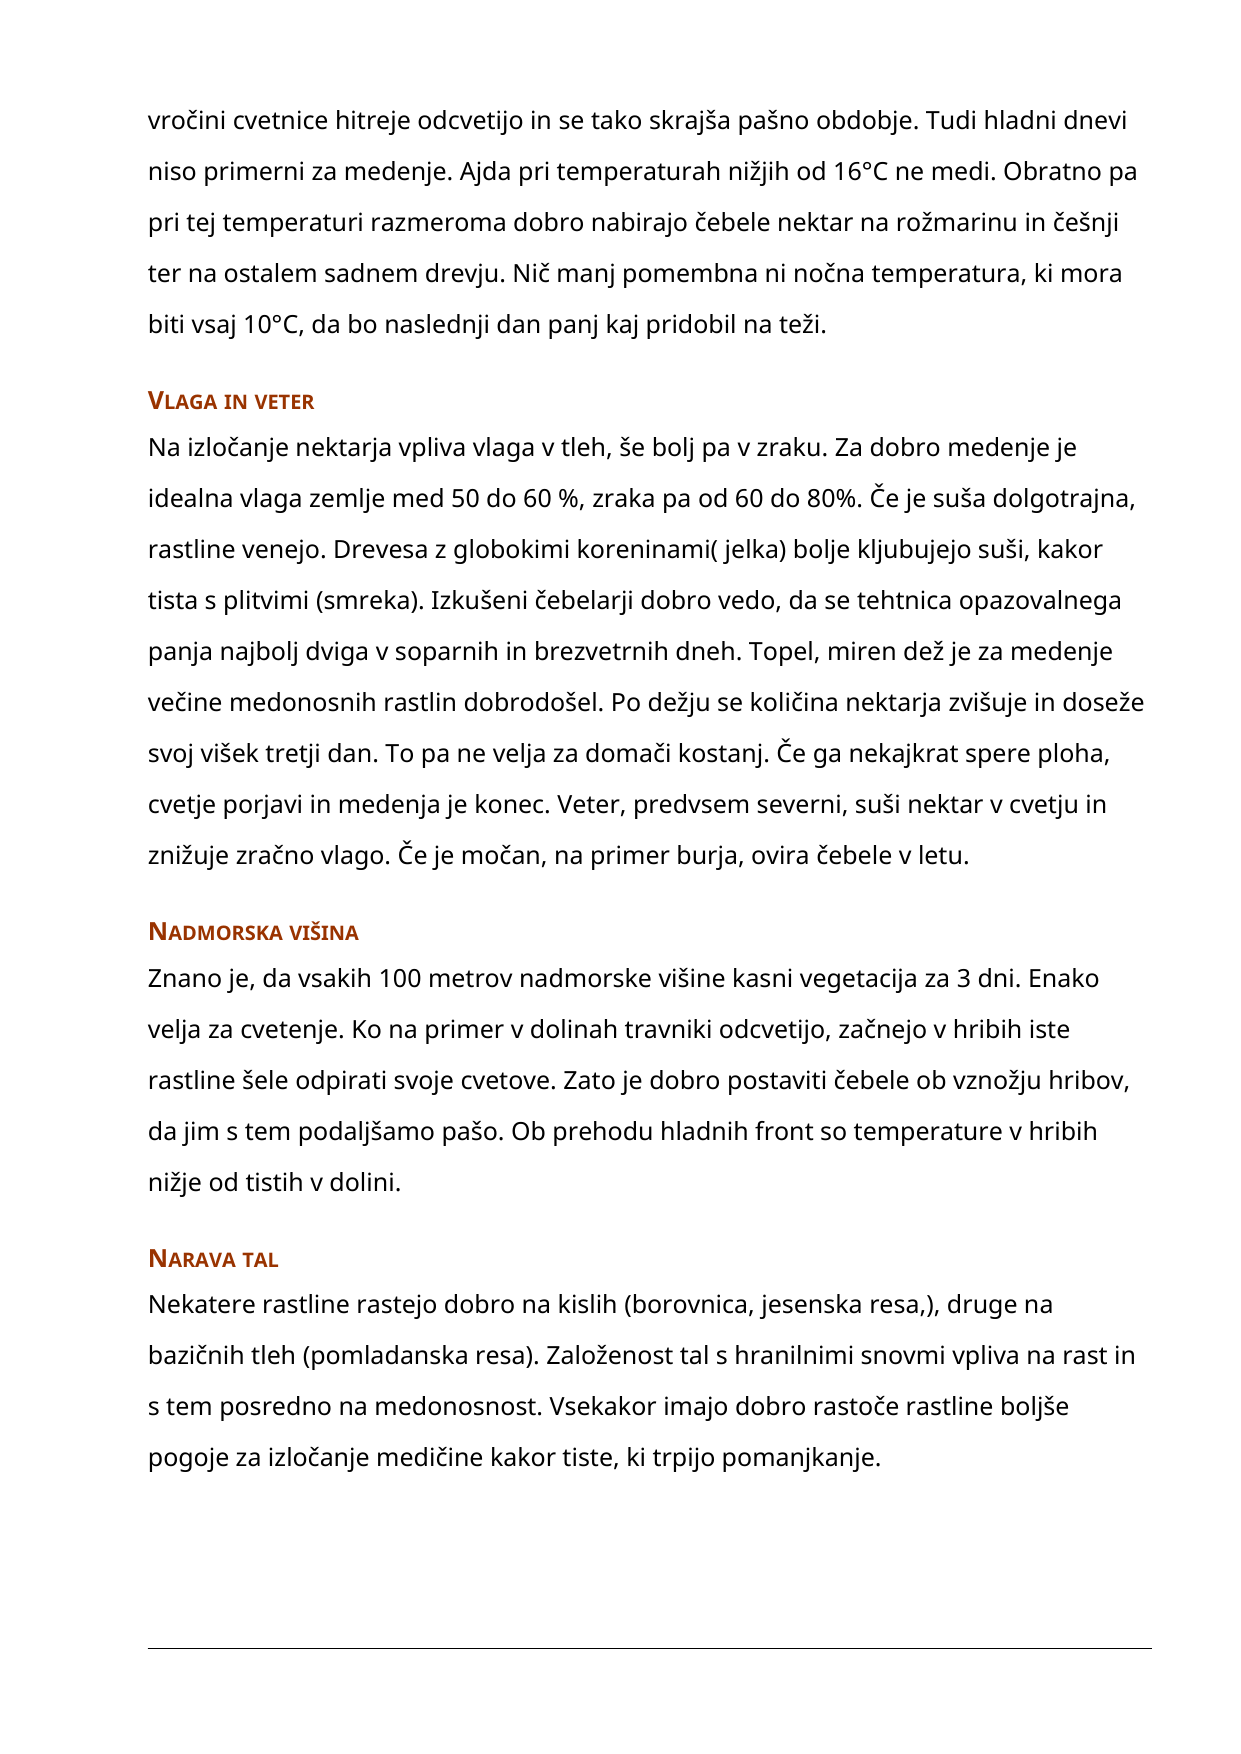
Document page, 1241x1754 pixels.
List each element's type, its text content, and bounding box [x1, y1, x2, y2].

text Znano je, da vsakih 100 metrov nadmorske višine kasni vegetacija za 3 dni. Enako velja za cvetenje. Ko na primer v dolinah travniki odcvetijo, začnejo v hribih iste rastline šele odpirati svoje cvetove. Zato je dobro postaviti čebele ob vznožju hribov, da jim s tem podaljšamo pašo. Ob prehodu hladnih front so temperature v hribih nižje od tistih v dolini. [148, 960, 1152, 1198]
text Vlaga in veter [148, 383, 1152, 417]
text Nekatere rastline rastejo dobro na kislih (borovnica, jesenska resa,), druge na bazičnih tleh (pomladanska resa). Založenost tal s hranilnimi snovmi vpliva na rast in s tem posredno na medonosnost. Vsekakor imajo dobro rastoče rastline boljše pogoje za izločanje medičine kakor tiste, ki trpijo pomanjkanje. [148, 1287, 1152, 1474]
text Na izločanje nektarja vpliva vlaga v tleh, še bolj pa v zraku. Za dobro medenje je idealna vlaga zemlje med 50 do 60 %, zraka pa od 60 do 80%. Če je suša dolgotrajna, rastline venejo. Drevesa z globokimi koreninami( jelka) bolje kljubujejo suši, kakor tista s plitvimi (smreka). Izkušeni čebelarji dobro vedo, da se tehtnica opazovalnega panja najbolj dviga v soparnih in brezvetrnih dneh. Topel, miren dež je za medenje večine medonosnih rastlin dobrodošel. Po dežju se količina nektarja zvišuje in doseže svoj višek tretji dan. To pa ne velja za domači kostanj. Če ga nekajkrat spere ploha, cvetje porjavi in medenja je konec. Veter, predvsem severni, suši nektar v cvetju in znižuje zračno vlago. Če je močan, na primer burja, ovira čebele v letu. [148, 429, 1152, 872]
text Nadmorska višina [148, 914, 1152, 948]
text Narava tal [148, 1240, 1152, 1274]
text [148, 102, 1152, 341]
